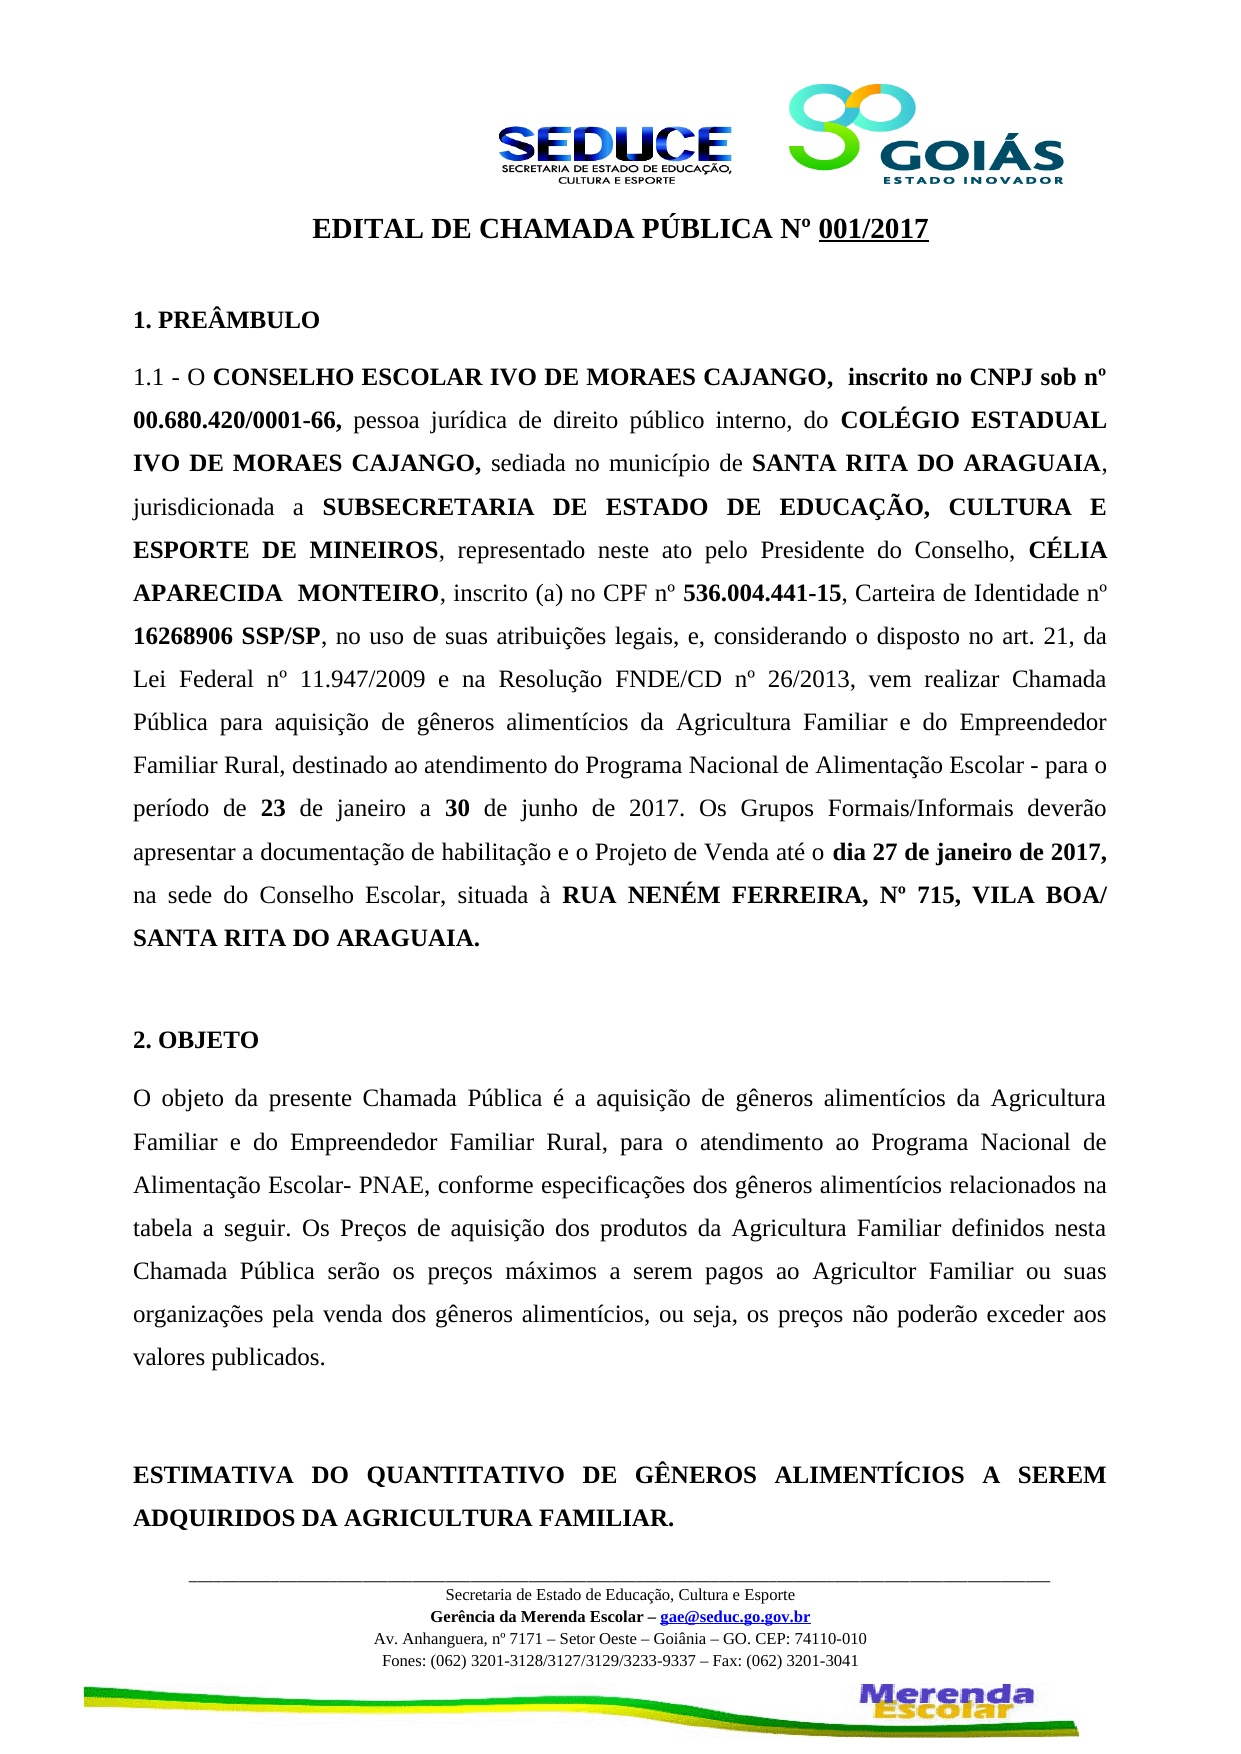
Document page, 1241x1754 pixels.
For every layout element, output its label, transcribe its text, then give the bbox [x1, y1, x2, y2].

text 1.1 - O CONSELHO ESCOLAR IVO DE MORAES CAJANGO, inscrito no CNPJ sob nº 00.680.420/0001-66, pessoa jurídica de direito público interno, do COLÉGIO ESTADUAL IVO DE MORAES CAJANGO, sediada no município de SANTA RITA DO ARAGUAIA, jurisdicionada a SUBSECRETARIA DE ESTADO DE EDUCAÇÃO, CULTURA E ESPORTE DE MINEIROS, representado neste ato pelo Presidente do Conselho, CÉLIA APARECIDA MONTEIRO, inscrito (a) no CPF nº 536.004.441-15, Carteira de Identidade nº 16268906 SSP/SP, no uso de suas atribuições legais, e, considerando o disposto no art. 21, da Lei Federal nº 11.947/2009 e na Resolução FNDE/CD nº 26/2013, vem realizar Chamada Pública para aquisição de gêneros alimentícios da Agricultura Familiar e do Empreendedor Familiar Rural, destinado ao atendimento do Programa Nacional de Alimentação Escolar - para o período de 23 de janeiro a 30 de junho de 2017. Os Grupos Formais/Informais deverão apresentar a documentação de habilitação e o Projeto de Venda até o dia 27 de janeiro de 2017, na sede do Conselho Escolar, situada à RUA NENÉM FERREIRA, Nº 715, VILA BOA/ SANTA RITA DO ARAGUAIA. [133, 362, 1107, 952]
text EDITAL DE CHAMADA PÚBLICA Nº 001/2017 [133, 211, 1107, 245]
picture [477, 73, 1108, 212]
text ESTIMATIVA DO QUANTITATIVO DE GÊNEROS ALIMENTÍCIOS A SEREM ADQUIRIDOS DA AGRICULTURA FAMILIAR. [133, 1460, 1107, 1532]
text 1. PREÂMBULO [133, 305, 1107, 333]
text O objeto da presente Chamada Pública é a aquisição de gêneros alimentícios da Agricultura Familiar e do Empreendedor Familiar Rural, para o atendimento ao Programa Nacional de Alimentação Escolar- PNAE, conforme especificações dos gêneros alimentícios relacionados na tabela a seguir. Os Preços de aquisição dos produtos da Agricultura Familiar definidos nesta Chamada Pública serão os preços máximos a serem pagos ao Agricultor Familiar ou suas organizações pela venda dos gêneros alimentícios, ou seja, os preços não poderão exceder aos valores publicados. [133, 1083, 1107, 1371]
text 2. OBJETO [133, 1025, 1107, 1053]
